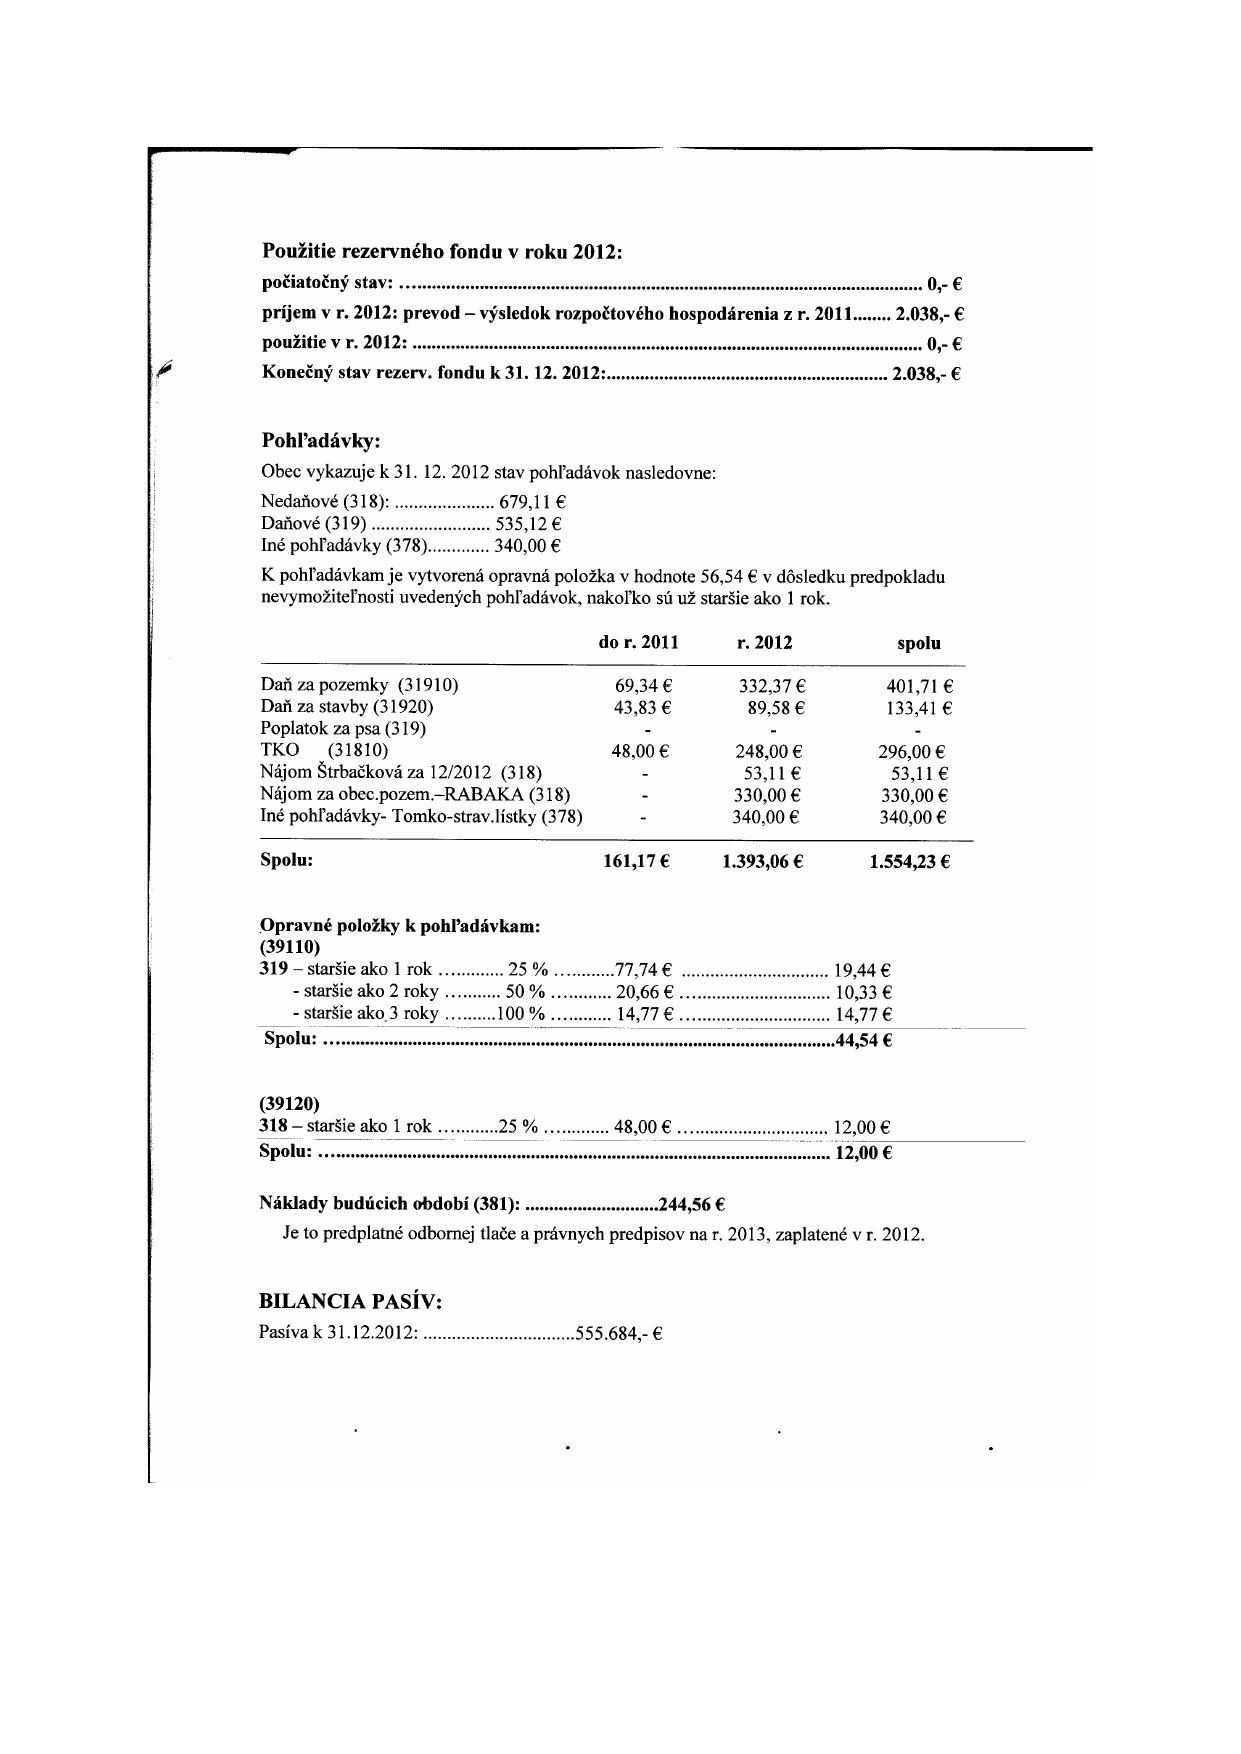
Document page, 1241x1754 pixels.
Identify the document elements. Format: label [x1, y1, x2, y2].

picture [147, 147, 1093, 1483]
